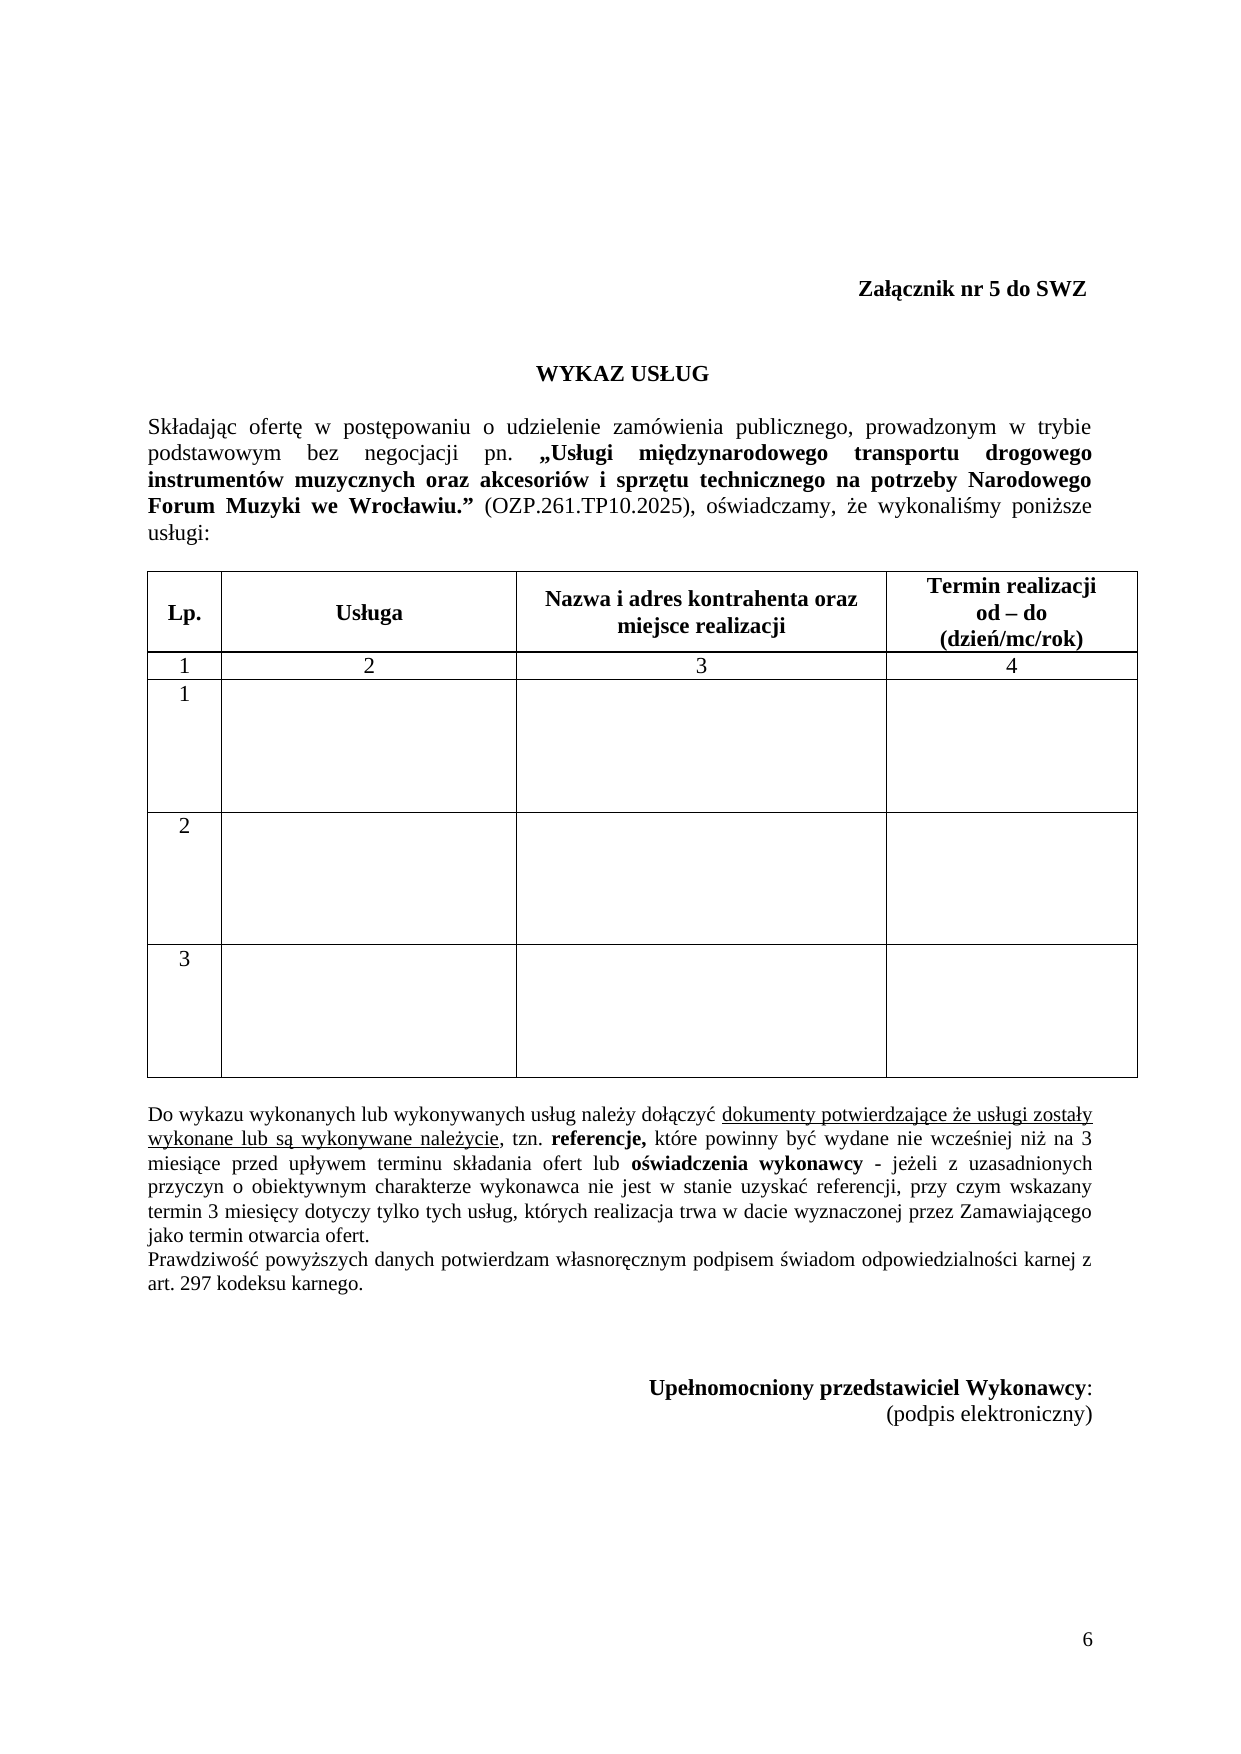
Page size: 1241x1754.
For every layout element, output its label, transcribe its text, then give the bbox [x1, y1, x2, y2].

text (podpis elektroniczny) [148, 1401, 1093, 1427]
table_cell [222, 813, 516, 944]
table_cell 1 [148, 680, 221, 812]
text Prawdziwość powyższych danych potwierdzam własnoręcznym podpisem świadom odpowiedzialności karnej z art. 297 kodeksu karnego. [148, 1247, 1093, 1295]
text Składając ofertę w postępowaniu o udzielenie zamówienia publicznego, prowadzonym w trybie podstawowym bez negocjacji pn. „Usługi międzynarodowego transportu drogowego instrumentów muzycznych oraz akcesoriów i sprzętu technicznego na potrzeby Narodowego Forum Muzyki we Wrocławiu.” (OZP.261.TP10.2025), oświadczamy, że wykonaliśmy poniższe usługi: [148, 413, 1093, 545]
table_cell [517, 680, 886, 812]
table_cell [222, 680, 516, 812]
table_cell [887, 813, 1137, 944]
text Załącznik nr 5 do SWZ [149, 275, 1087, 302]
table_cell [517, 813, 886, 944]
text Upełnomocniony przedstawiciel Wykonawcy: [148, 1374, 1093, 1401]
table_header Usługa [222, 572, 516, 651]
table_cell 3 [517, 653, 886, 679]
table_header Termin realizacji od – do (dzień/mc/rok) [887, 572, 1137, 651]
table_header Nazwa i adres kontrahenta oraz miejsce realizacji [517, 572, 886, 651]
table_cell [887, 945, 1137, 1077]
table_cell 2 [148, 813, 221, 944]
table_cell [887, 680, 1137, 812]
table_header Lp. [148, 572, 221, 651]
table_cell 4 [887, 653, 1137, 679]
text Do wykazu wykonanych lub wykonywanych usług należy dołączyć dokumenty potwierdzające że usługi zostały wykonane lub są wykonywane należycie, tzn. referencje, które powinny być wydane nie wcześniej niż na 3 miesiące przed upływem terminu składania ofert lub oświadczenia wykonawcy - jeżeli z uzasadnionych przyczyn o obiektywnym charakterze wykonawca nie jest w stanie uzyskać referencji, przy czym wskazany termin 3 miesięcy dotyczy tylko tych usług, których realizacja trwa w dacie wyznaczonej przez Zamawiającego jako termin otwarcia ofert. [148, 1102, 1093, 1247]
table_cell 1 [148, 653, 221, 679]
table_cell [517, 945, 886, 1077]
table_cell [222, 945, 516, 1077]
table_cell 2 [222, 653, 516, 679]
text WYKAZ USŁUG [152, 360, 1093, 387]
table_cell 3 [148, 945, 221, 1077]
